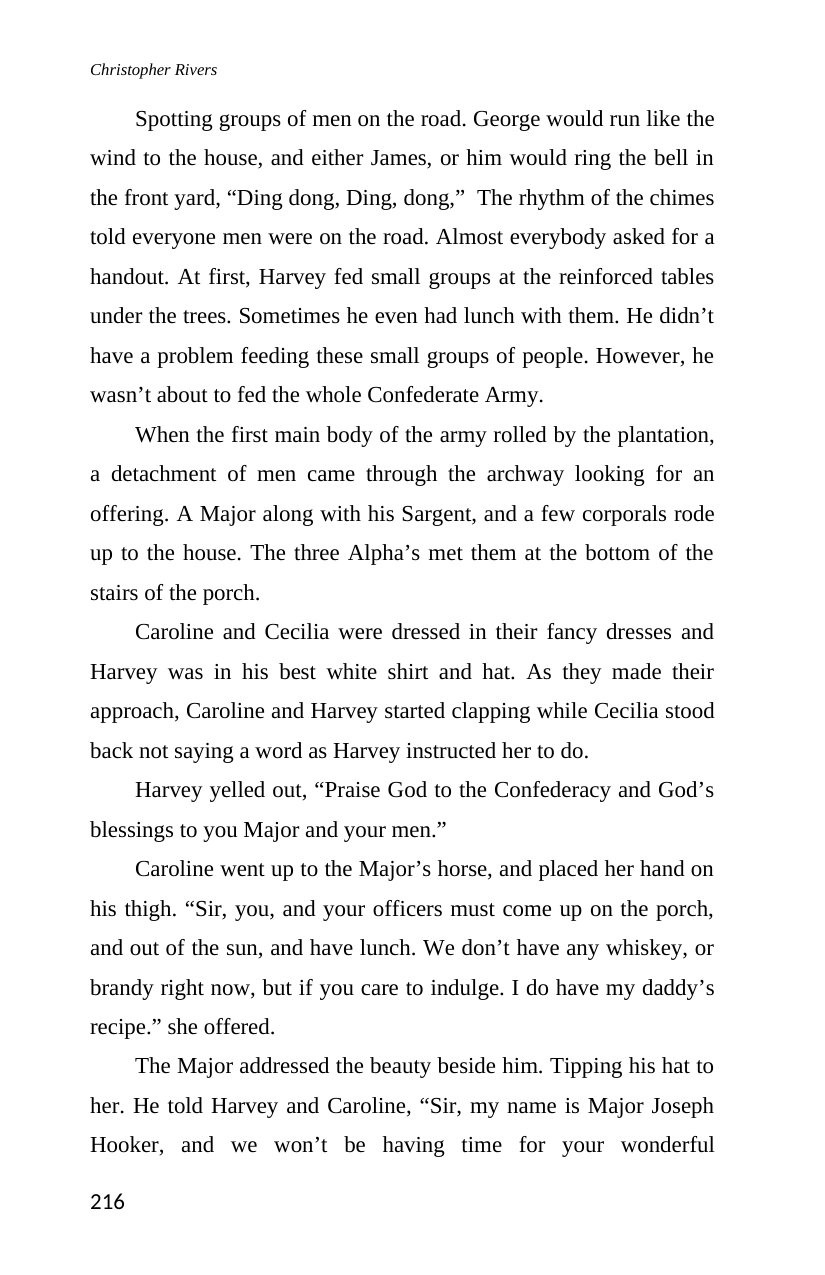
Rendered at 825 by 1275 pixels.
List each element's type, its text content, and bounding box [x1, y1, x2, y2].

text Spotting groups of men on the road. George would run like the wind to the house, and either James, or him would ring the bell in the front yard, “Ding dong, Ding, dong,” The rhythm of the chimes told everyone men were on the road. Almost everybody asked for a handout. At first, Harvey fed small groups at the reinforced tables under the trees. Sometimes he even had lunch with them. He didn’t have a problem feeding these small groups of people. However, he wasn’t about to fed the whole Confederate Army. [90, 105, 716, 408]
text When the first main body of the army rolled by the plantation, a detachment of men came through the archway looking for an offering. A Major along with his Sargent, and a few corporals rode up to the house. The three Alpha’s met them at the bottom of the stairs of the porch. [90, 421, 716, 605]
text Caroline and Cecilia were dressed in their fancy dresses and Harvey was in his best white shirt and hat. As they made their approach, Caroline and Harvey started clapping while Cecilia stood back not saying a word as Harvey instructed her to do. [90, 618, 716, 763]
text Caroline went up to the Major’s horse, and placed her hand on his thigh. “Sir, you, and your officers must come up on the porch, and out of the sun, and have lunch. We don’t have any whiskey, or brandy right now, but if you care to indulge. I do have my daddy’s recipe.” she offered. [90, 855, 716, 1039]
text Harvey yelled out, “Praise God to the Confederacy and God’s blessings to you Major and your men.” [90, 776, 716, 842]
